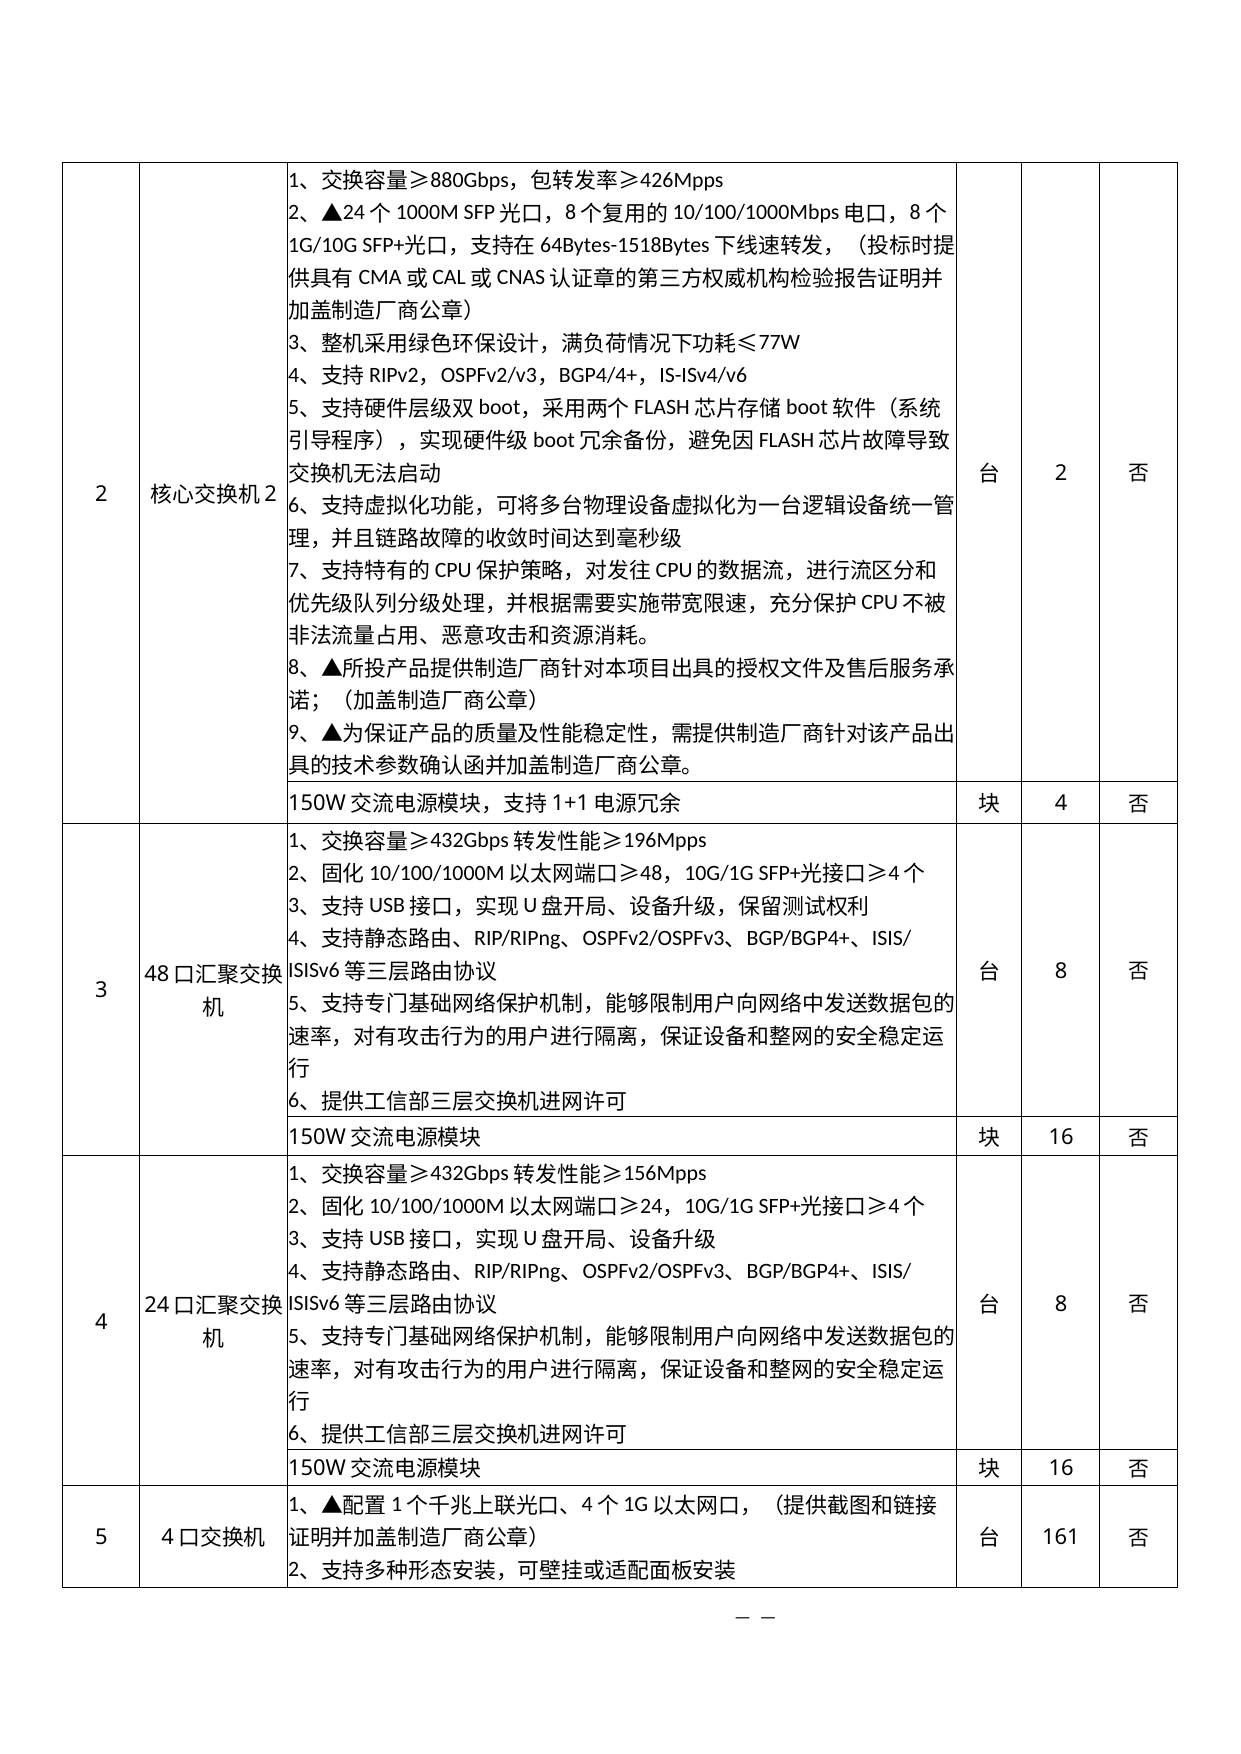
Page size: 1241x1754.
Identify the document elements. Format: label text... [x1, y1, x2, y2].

table_cell 否 [1100, 782, 1177, 822]
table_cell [288, 1486, 956, 1587]
table_cell 1、交换容量≥880Gbps，包转发率≥426Mpps 2、▲24个1000M SFP光口，8个复用的10/100/1000Mbps电口，8个1G/10G SFP+光口，支持在64Bytes-1518Bytes下线速转发，（投标时提供具有 CMA或CAL或 CNAS认证章的第三方权威机构检验报告证明并加盖制造厂商公章） 3、整机采用绿色环保设计，满负荷情况下功耗≤77W 4、支持RIPv2，OSPFv2/v3，BGP4/4+，IS-ISv4/v6 5、支持硬件层级双boot，采用两个FLASH芯片存储boot软件（系统引导程序），实现硬件级boot冗余备份，避免因FLASH芯片故障导致交换机无法启动 6、支持虚拟化功能，可将多台物理设备虚拟化为一台逻辑设备统一管理，并且链路故障的收敛时间达到毫秒级 7、支持特有的CPU保护策略，对发往CPU的数据流，进行流区分和优先级队列分级处理，并根据需要实施带宽限速，充分保护CPU不被非法流量占用、恶意攻击和资源消耗。 8、▲所投产品提供制造厂商针对本项目出具的授权文件及售后服务承诺；（加盖制造厂商公章） 9、▲为保证产品的质量及性能稳定性，需提供制造厂商针对该产品出具的技术参数确认函并加盖制造厂商公章。 [288, 163, 956, 781]
table_cell 否 [1100, 1486, 1177, 1587]
table_cell 48口汇聚交换机 [140, 824, 287, 1155]
table_cell 8 [1022, 824, 1099, 1116]
table_cell 4 [63, 1156, 139, 1484]
table_cell 块 [957, 1117, 1021, 1155]
table_cell 块 [957, 1450, 1021, 1484]
table_cell 台 [957, 824, 1021, 1116]
table_cell 150W交流电源模块，支持1+1电源冗余 [288, 782, 956, 822]
table_cell 台 [957, 1486, 1021, 1587]
table_cell 核心交换机2 [140, 163, 287, 822]
table_cell 1、交换容量≥432Gbps 转发性能≥196Mpps 2、固化10/100/1000M以太网端口≥48，10G/1G SFP+光接口≥4个 3、支持USB接口，实现U盘开局、设备升级，保留测试权利 4、支持静态路由、RIP/RIPng、OSPFv2/OSPFv3、BGP/BGP4+、ISIS/ISISv6等三层路由协议 5、支持专门基础网络保护机制，能够限制用户向网络中发送数据包的速率，对有攻击行为的用户进行隔离，保证设备和整网的安全稳定运行 6、提供工信部三层交换机进网许可 [288, 824, 956, 1116]
table_cell 台 [957, 1156, 1021, 1449]
table_cell 块 [957, 782, 1021, 822]
table_cell 2 [1022, 163, 1099, 781]
table_cell 否 [1100, 1117, 1177, 1155]
table_cell 否 [1100, 163, 1177, 781]
table_cell 8 [1022, 1156, 1099, 1449]
table_cell 否 [1100, 1156, 1177, 1449]
table_cell 4 [1022, 782, 1099, 822]
table_cell 24口汇聚交换机 [140, 1156, 287, 1484]
table_cell 4口交换机 [140, 1486, 287, 1587]
table_cell 161 [1022, 1486, 1099, 1587]
table_cell 150W交流电源模块 [288, 1117, 956, 1155]
table_cell 5 [63, 1486, 139, 1587]
table_cell 3 [63, 824, 139, 1155]
table_cell 1、交换容量≥432Gbps 转发性能≥156Mpps 2、固化10/100/1000M以太网端口≥24，10G/1G SFP+光接口≥4个 3、支持USB接口，实现U盘开局、设备升级 4、支持静态路由、RIP/RIPng、OSPFv2/OSPFv3、BGP/BGP4+、ISIS/ISISv6等三层路由协议 5、支持专门基础网络保护机制，能够限制用户向网络中发送数据包的速率，对有攻击行为的用户进行隔离，保证设备和整网的安全稳定运行 6、提供工信部三层交换机进网许可 [288, 1156, 956, 1449]
table_cell 150W交流电源模块 [288, 1450, 956, 1484]
table_cell 16 [1022, 1117, 1099, 1155]
table_cell 否 [1100, 824, 1177, 1116]
table_cell 2 [63, 163, 139, 822]
table_cell 台 [957, 163, 1021, 781]
table_cell 否 [1100, 1450, 1177, 1484]
table_cell 16 [1022, 1450, 1099, 1484]
